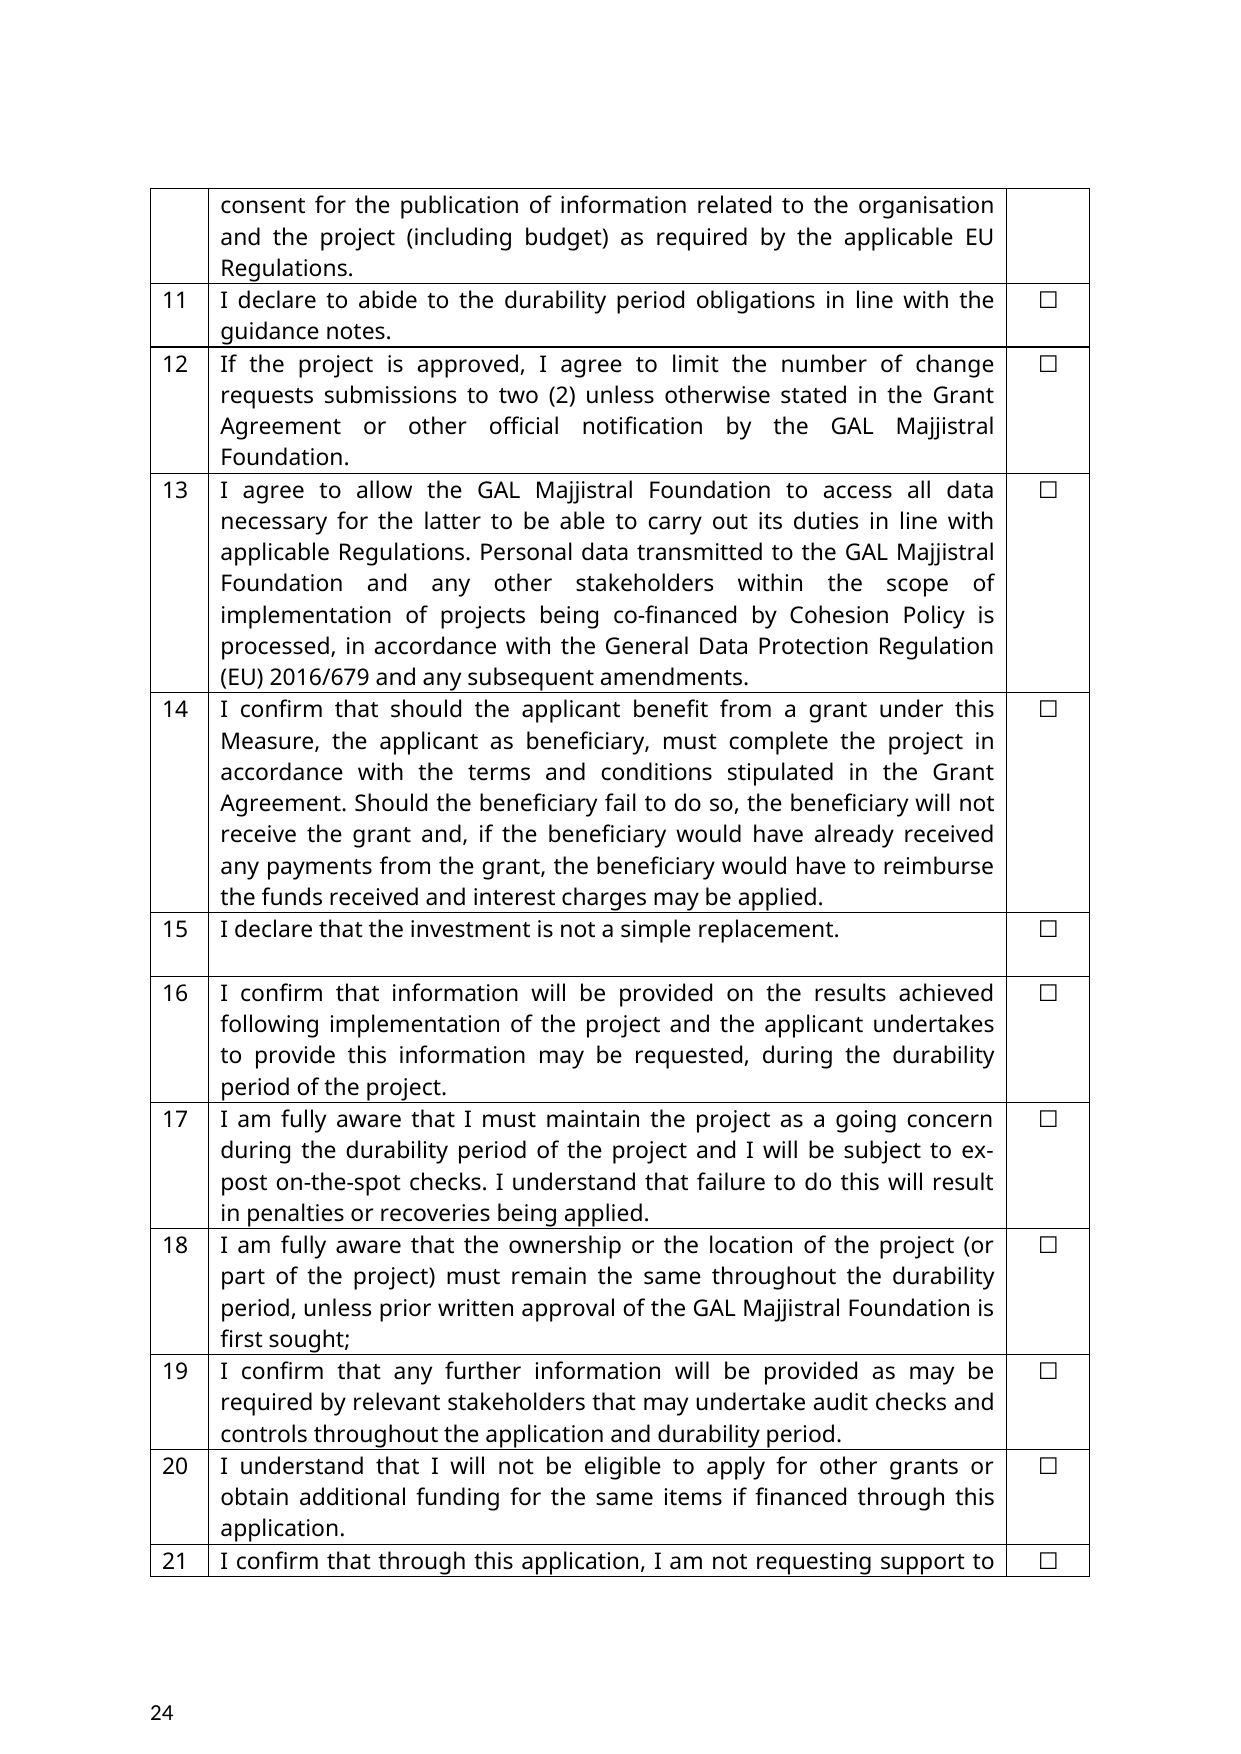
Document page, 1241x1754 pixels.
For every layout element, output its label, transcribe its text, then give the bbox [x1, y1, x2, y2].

table_cell [1007, 1545, 1089, 1576]
table_cell 19 [151, 1355, 208, 1449]
table_cell [1007, 284, 1089, 346]
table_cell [209, 189, 1006, 283]
table_cell 16 [151, 977, 208, 1102]
table_cell 18 [151, 1229, 208, 1354]
table_cell 14 [151, 693, 208, 912]
table_cell I declare that the investment is not a simple replacement. [209, 913, 1006, 976]
table_cell [1007, 1450, 1089, 1543]
table_cell [1007, 1355, 1089, 1449]
table_cell 11 [151, 284, 208, 346]
table_cell [1007, 1103, 1089, 1228]
table_cell 17 [151, 1103, 208, 1228]
table_cell I confirm that should the applicant benefit from a grant under this Measure, the applicant as beneficiary, must complete the project in accordance with the terms and conditions stipulated in the Grant Agreement. Should the beneficiary fail to do so, the beneficiary will not receive the grant and, if the beneficiary would have already received any payments from the grant, the beneficiary would have to reimburse the funds received and interest charges may be applied. [209, 693, 1006, 912]
table_cell [1007, 913, 1089, 976]
table_cell I declare to abide to the durability period obligations in line with the guidance notes. [209, 284, 1006, 346]
table_cell 12 [151, 348, 208, 472]
table_cell [1007, 1229, 1089, 1354]
table_cell 15 [151, 913, 208, 976]
table_cell [1007, 474, 1089, 692]
table_cell 13 [151, 474, 208, 692]
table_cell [209, 1545, 1006, 1576]
table_cell 21 [151, 1545, 208, 1576]
table_cell 20 [151, 1450, 208, 1543]
table_cell If the project is approved, I agree to limit the number of change requests submissions to two (2) unless otherwise stated in the Grant Agreement or other official notification by the GAL Majjistral Foundation. [209, 348, 1006, 472]
table_cell I understand that I will not be eligible to apply for other grants or obtain additional funding for the same items if financed through this application. [209, 1450, 1006, 1543]
table_cell 10 [151, 189, 208, 283]
table_cell I am fully aware that the ownership or the location of the project (or part of the project) must remain the same throughout the durability period, unless prior written approval of the GAL Majjistral Foundation is first sought; [209, 1229, 1006, 1354]
table_cell [1007, 189, 1089, 283]
table_cell I confirm that information will be provided on the results achieved following implementation of the project and the applicant undertakes to provide this information may be requested, during the durability period of the project. [209, 977, 1006, 1102]
table_cell I am fully aware that I must maintain the project as a going concern during the durability period of the project and I will be subject to ex-post on-the-spot checks. I understand that failure to do this will result in penalties or recoveries being applied. [209, 1103, 1006, 1228]
table_cell [1007, 977, 1089, 1102]
table_cell [1007, 348, 1089, 472]
table_cell I confirm that any further information will be provided as may be required by relevant stakeholders that may undertake audit checks and controls throughout the application and durability period. [209, 1355, 1006, 1449]
table_cell I agree to allow the GAL Majjistral Foundation to access all data necessary for the latter to be able to carry out its duties in line with applicable Regulations. Personal data transmitted to the GAL Majjistral Foundation and any other stakeholders within the scope of implementation of projects being co-financed by Cohesion Policy is processed, in accordance with the General Data Protection Regulation (EU) 2016/679 and any subsequent amendments. [209, 474, 1006, 692]
table_cell [1007, 693, 1089, 912]
